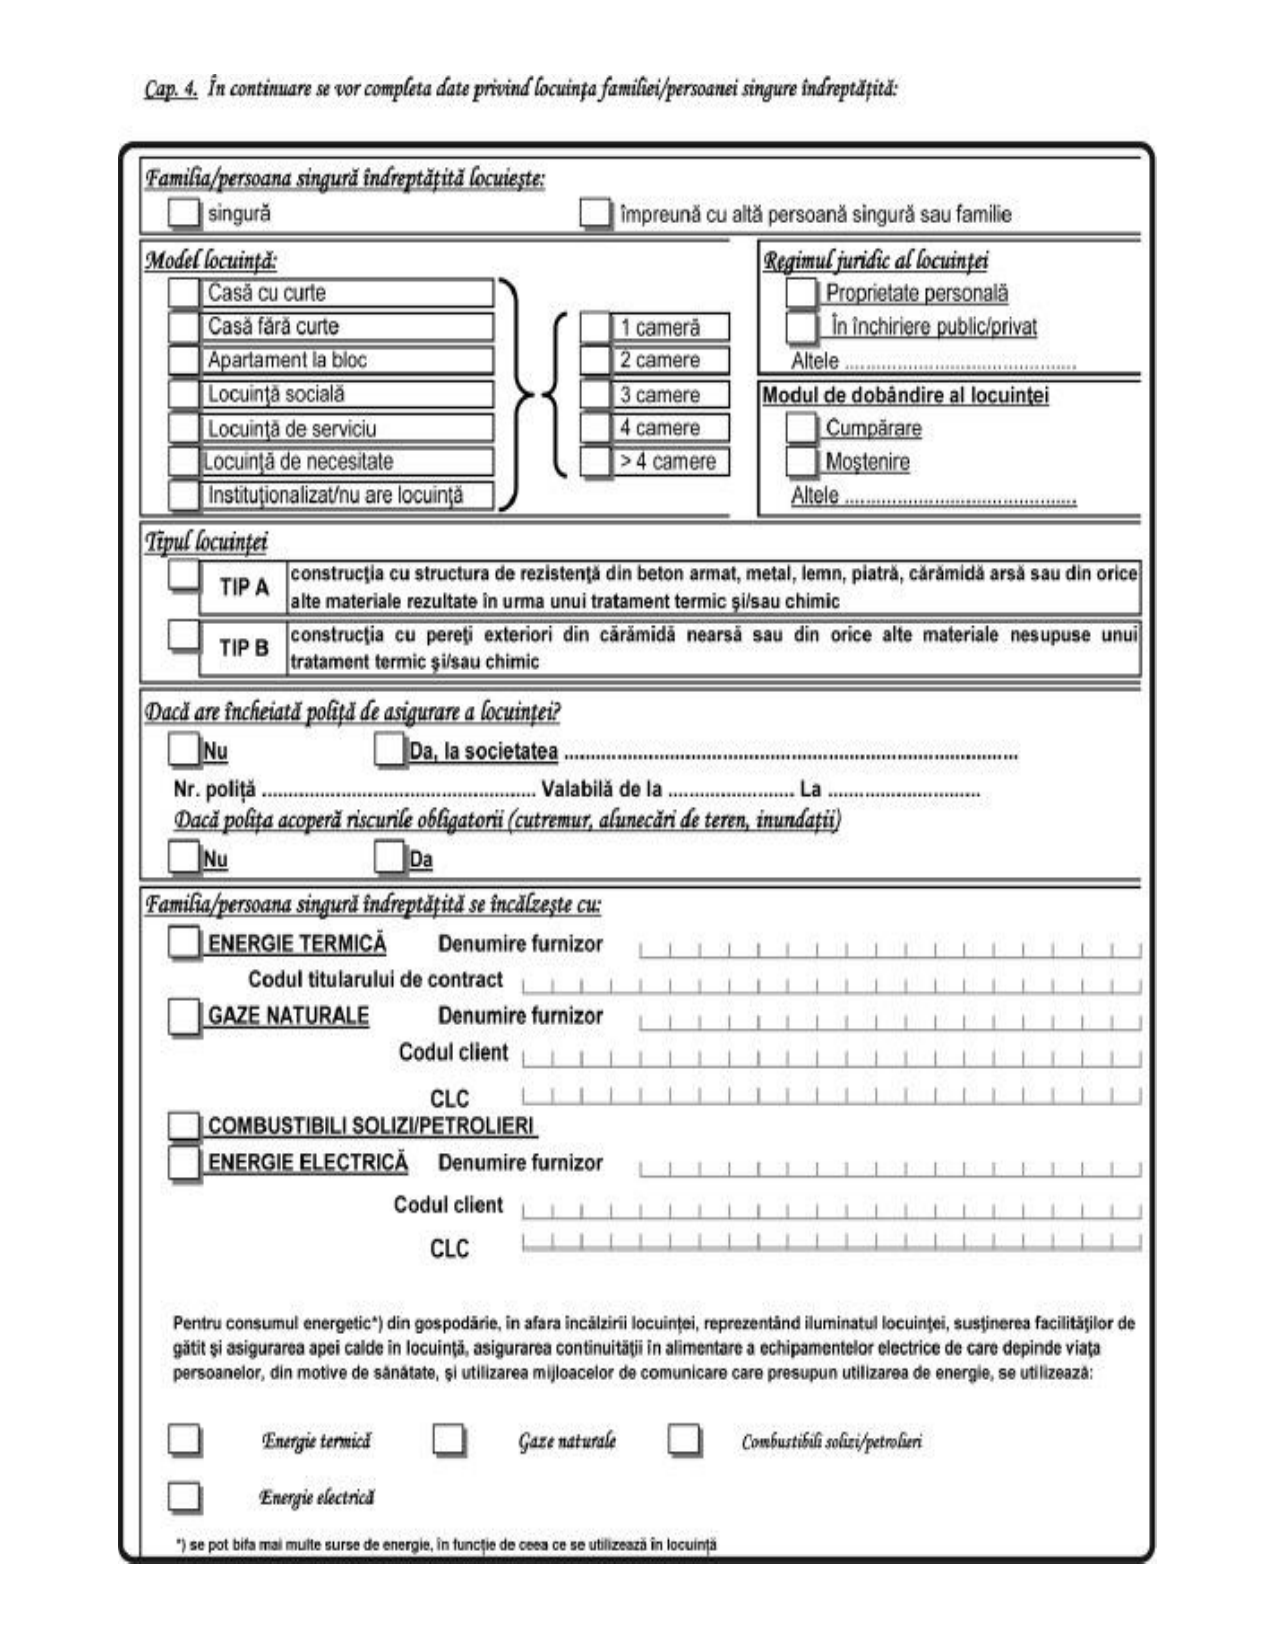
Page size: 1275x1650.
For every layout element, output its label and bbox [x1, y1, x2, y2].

picture [118, 74, 1157, 1564]
